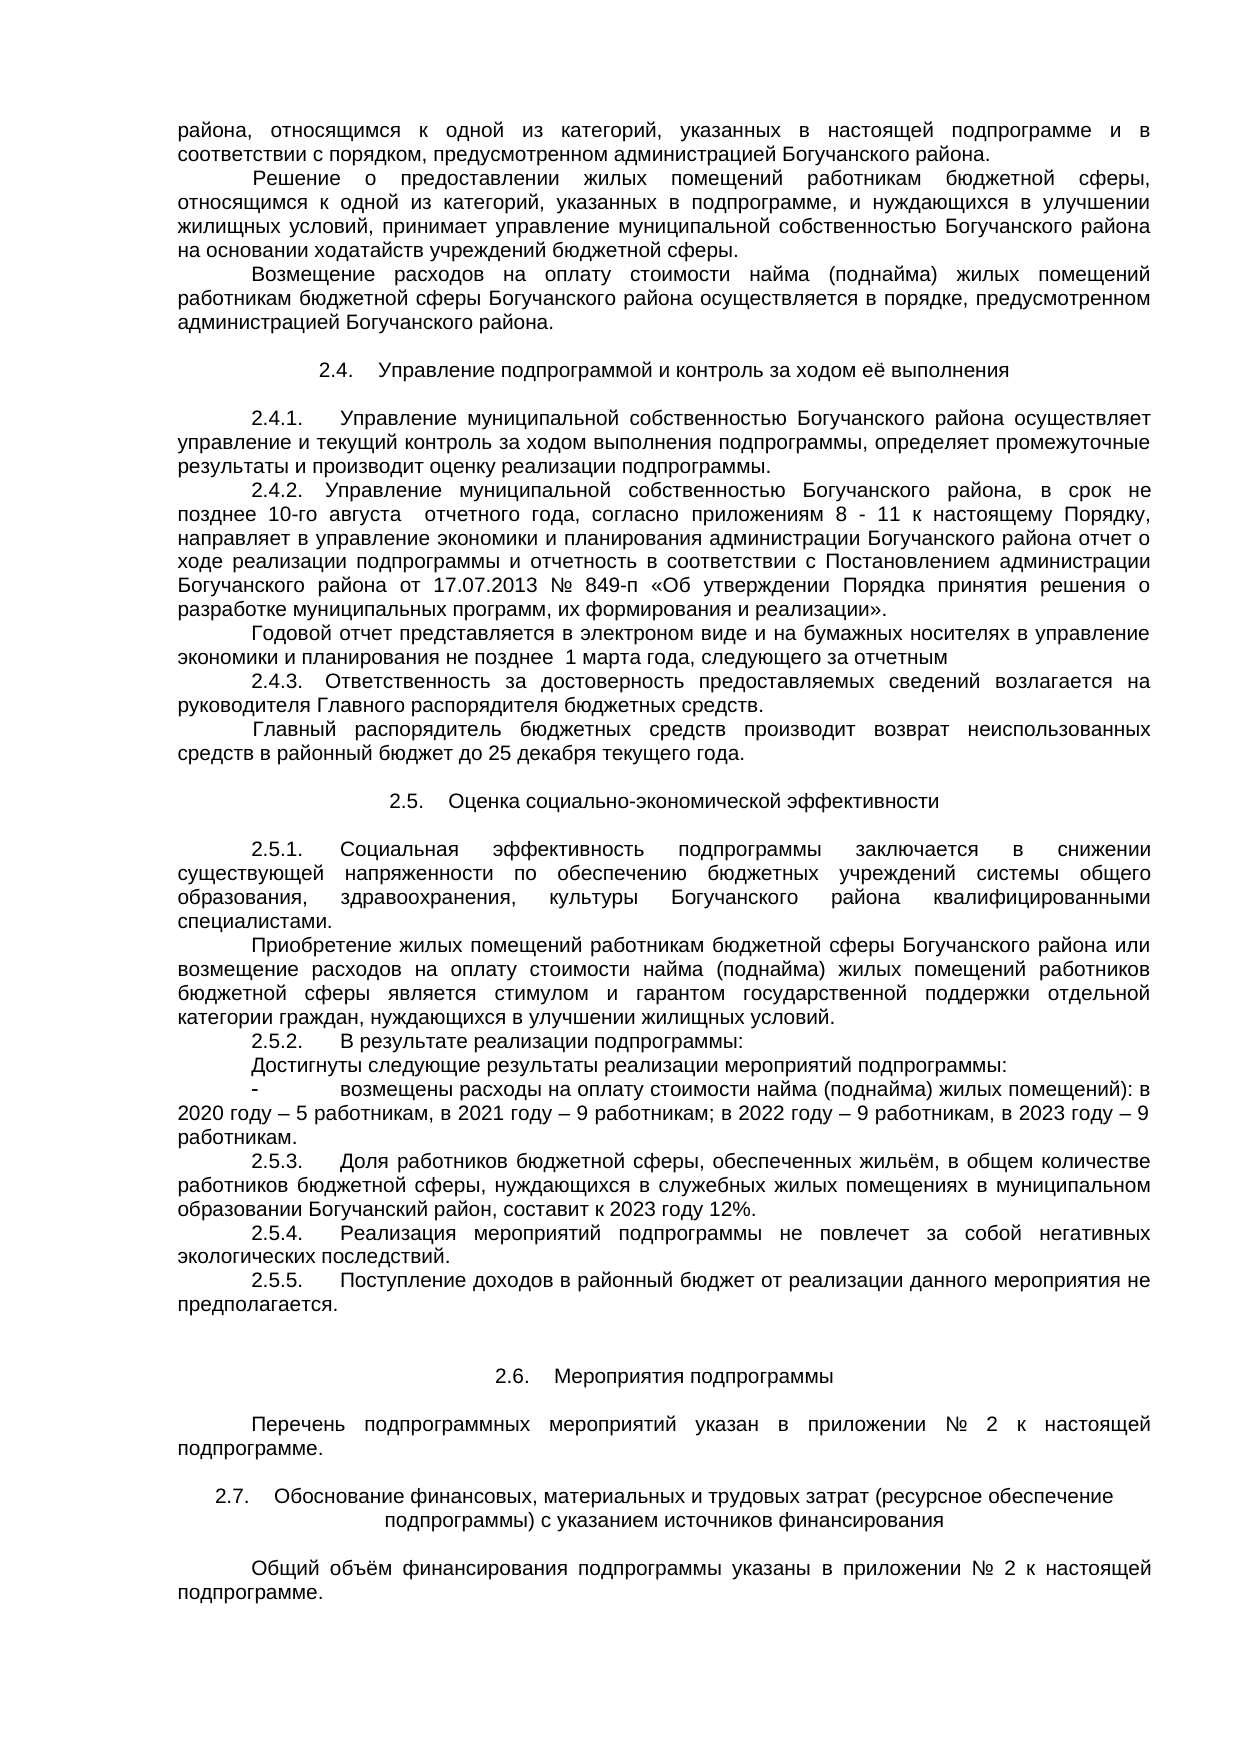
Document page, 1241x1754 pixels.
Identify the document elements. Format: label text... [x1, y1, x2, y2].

list Социальная эффективность подпрограммы заключается в снижении существующей напряженности по обеспечению бюджетных учреждений системы общего образования, здравоохранения, культуры Богучанского района квалифицированными специалистами. [177, 837, 1152, 933]
list Обоснование финансовых, материальных и трудовых затрат (ресурсное обеспечение подпрограммы) с указанием источников финансирования [177, 1484, 1152, 1532]
list Управление муниципальной собственностью Богучанского района, в срок не позднее 10-го августа отчетного года, согласно приложениям 8 - 11 к настоящему Порядку, направляет в управление экономики и планирования администрации Богучанского района отчет о ходе реализации подпрограммы и отчетность в соответствии с Постановлением администрации Богучанского района от 17.07.2013 № 849-п «Об утверждении Порядка принятия решения о разработке муниципальных программ, их формирования и реализации». [177, 477, 1152, 621]
list возмещены расходы на оплату стоимости найма (поднайма) жилых помещений): в 2020 году – 5 работникам, в 2021 году – 9 работникам; в 2022 году – 9 работникам, в 2023 году – 9 работникам. [177, 1076, 1152, 1148]
list Доля работников бюджетной сферы, обеспеченных жильём, в общем количестве работников бюджетной сферы, нуждающихся в служебных жилых помещениях в муниципальном образовании Богучанский район, составит к 2023 году 12%. [177, 1148, 1152, 1220]
text Общий объём финансирования подпрограммы указаны в приложении № 2 к настоящей подпрограмме. [177, 1556, 1152, 1604]
list Управление подпрограммой и контроль за ходом её выполнения [177, 358, 1152, 382]
text Главный распорядитель бюджетных средств производит возврат неиспользованных средств в районный бюджет до 25 декабря текущего года. [177, 717, 1152, 765]
list Реализация мероприятий подпрограммы не повлечет за собой негативных экологических последствий. [177, 1220, 1152, 1268]
list В результате реализации подпрограммы: [177, 1028, 1152, 1052]
text Достигнуты следующие результаты реализации мероприятий подпрограммы: [177, 1052, 1152, 1076]
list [177, 118, 1152, 166]
text Приобретение жилых помещений работникам бюджетной сферы Богучанского района или возмещение расходов на оплату стоимости найма (поднайма) жилых помещений работников бюджетной сферы является стимулом и гарантом государственной поддержки отдельной категории граждан, нуждающихся в улучшении жилищных условий. [177, 933, 1152, 1028]
text Возмещение расходов на оплату стоимости найма (поднайма) жилых помещений работникам бюджетной сферы Богучанского района осуществляется в порядке, предусмотренном администрацией Богучанского района. [177, 262, 1152, 334]
list Поступление доходов в районный бюджет от реализации данного мероприятия не предполагается. [177, 1268, 1152, 1316]
text Перечень подпрограммных мероприятий указан в приложении № 2 к настоящей подпрограмме. [177, 1412, 1152, 1460]
list Управление муниципальной собственностью Богучанского района осуществляет управление и текущий контроль за ходом выполнения подпрограммы, определяет промежуточные результаты и производит оценку реализации подпрограммы. [177, 406, 1152, 477]
text Решение о предоставлении жилых помещений работникам бюджетной сферы, относящимся к одной из категорий, указанных в подпрограмме, и нуждающихся в улучшении жилищных условий, принимает управление муниципальной собственностью Богучанского района на основании ходатайств учреждений бюджетной сферы. [177, 166, 1152, 262]
text Годовой отчет представляется в электроном виде и на бумажных носителях в управление экономики и планирования не позднее 1 марта года, следующего за отчетным [177, 621, 1152, 669]
list Мероприятия подпрограммы [177, 1364, 1152, 1388]
list Оценка социально-экономической эффективности [177, 789, 1152, 813]
list Ответственность за достоверность предоставляемых сведений возлагается на руководителя Главного распорядителя бюджетных средств. [177, 669, 1152, 717]
